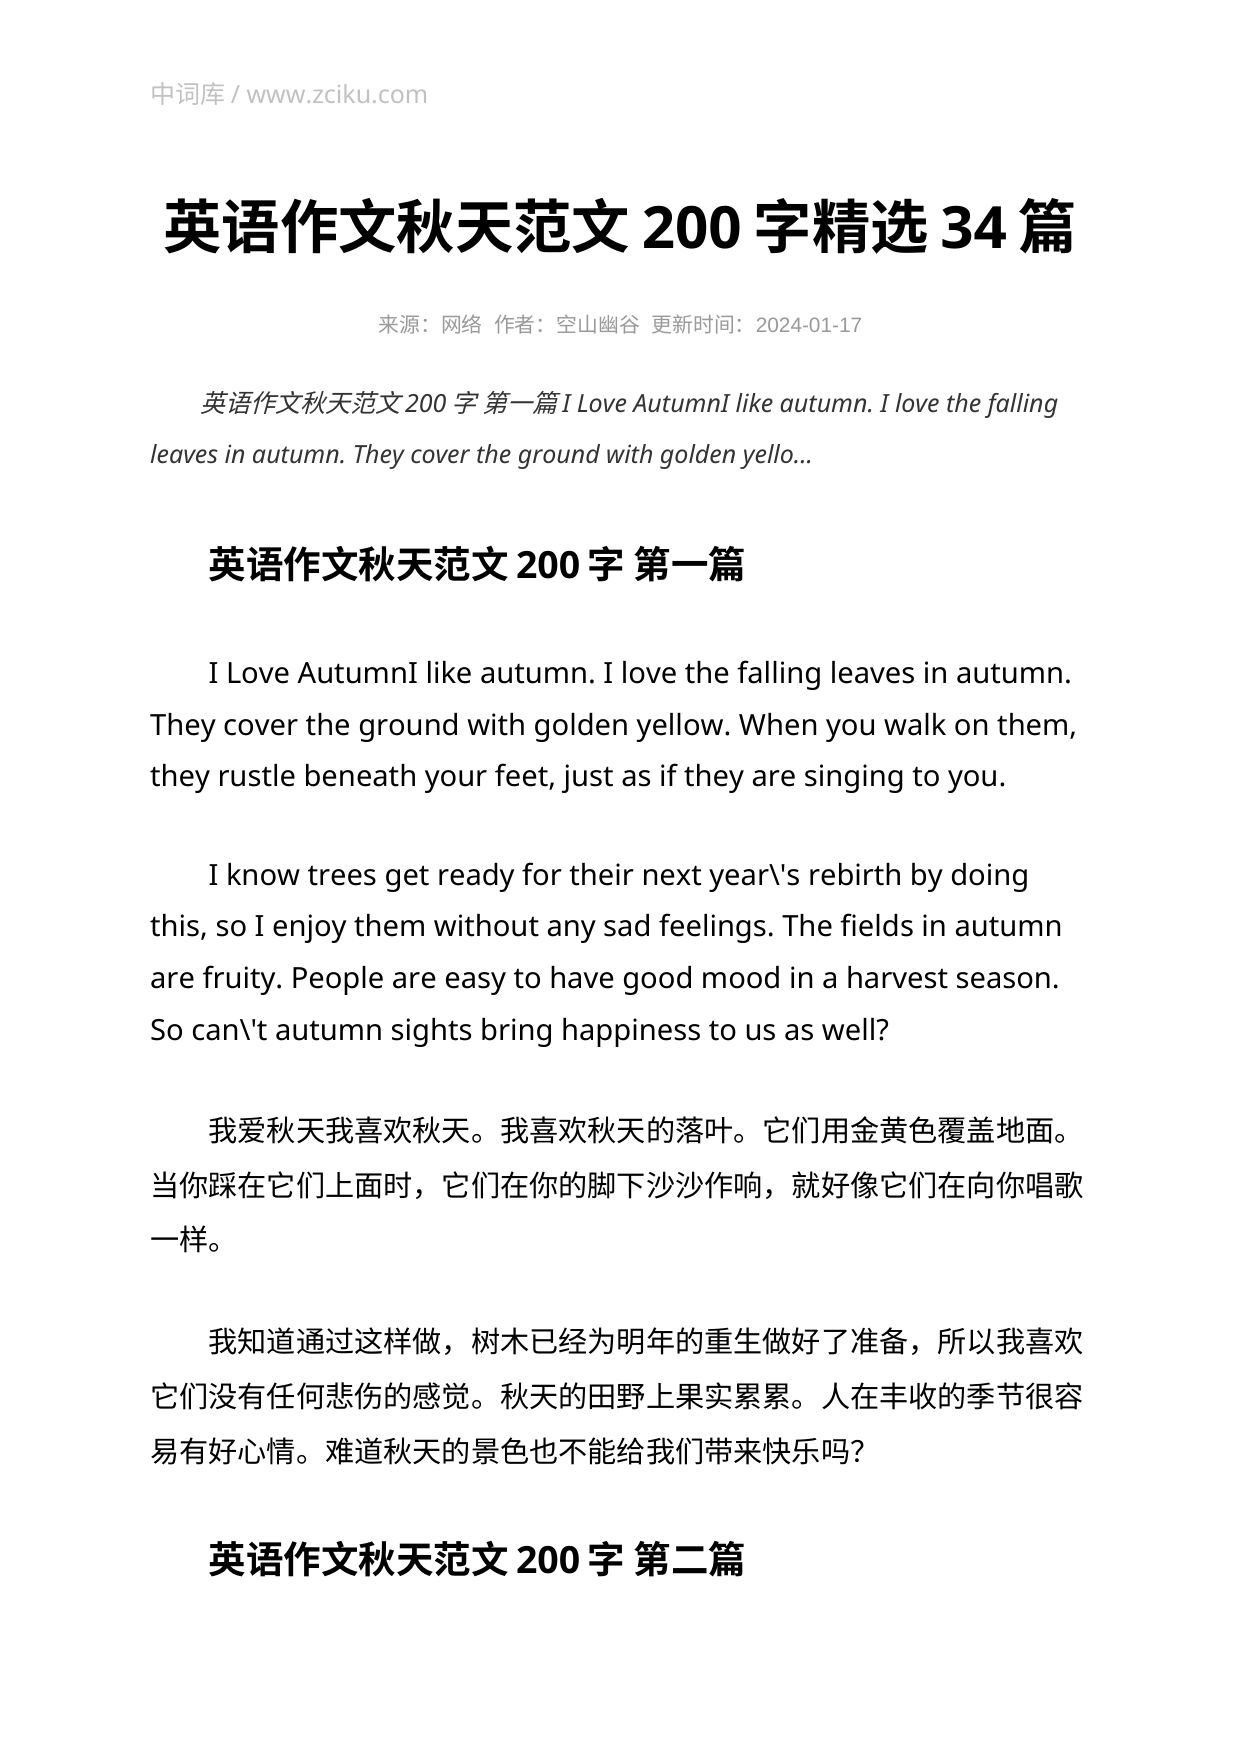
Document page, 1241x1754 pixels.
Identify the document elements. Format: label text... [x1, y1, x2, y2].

text I know trees get ready for their next year\'s rebirth by doing this, so I enjoy them without any sad feelings. The fields in autumn are fruity. People are easy to have good mood in a harvest season. So can\'t autumn sights bring happiness to us as well? [150, 854, 1090, 1048]
text 我知道通过这样做，树木已经为明年的重生做好了准备，所以我喜欢它们没有任何悲伤的感觉。秋天的田野上果实累累。人在丰收的季节很容易有好心情。难道秋天的景色也不能给我们带来快乐吗？ [150, 1319, 1090, 1471]
text 来源：网络 作者：空山幽谷 更新时间：2024-01-17 [150, 313, 1090, 337]
text I Love AutumnI like autumn. I love the falling leaves in autumn. They cover the ground with golden yellow. When you walk on them, they rustle beneath your feet, just as if they are singing to you. [150, 652, 1090, 795]
subtitle 英语作文秋天范文200字精选34篇 [150, 181, 1090, 266]
text 英语作文秋天范文200字 第二篇 [150, 1530, 1090, 1585]
text 英语作文秋天范文200字 第一篇 [150, 535, 1090, 589]
text 英语作文秋天范文200字 第一篇I Love AutumnI like autumn. I love the falling leaves in autumn. They cover the ground with golden yello... [150, 384, 1090, 471]
text 我爱秋天我喜欢秋天。我喜欢秋天的落叶。它们用金黄色覆盖地面。当你踩在它们上面时，它们在你的脚下沙沙作响，就好像它们在向你唱歌一样。 [150, 1107, 1090, 1259]
